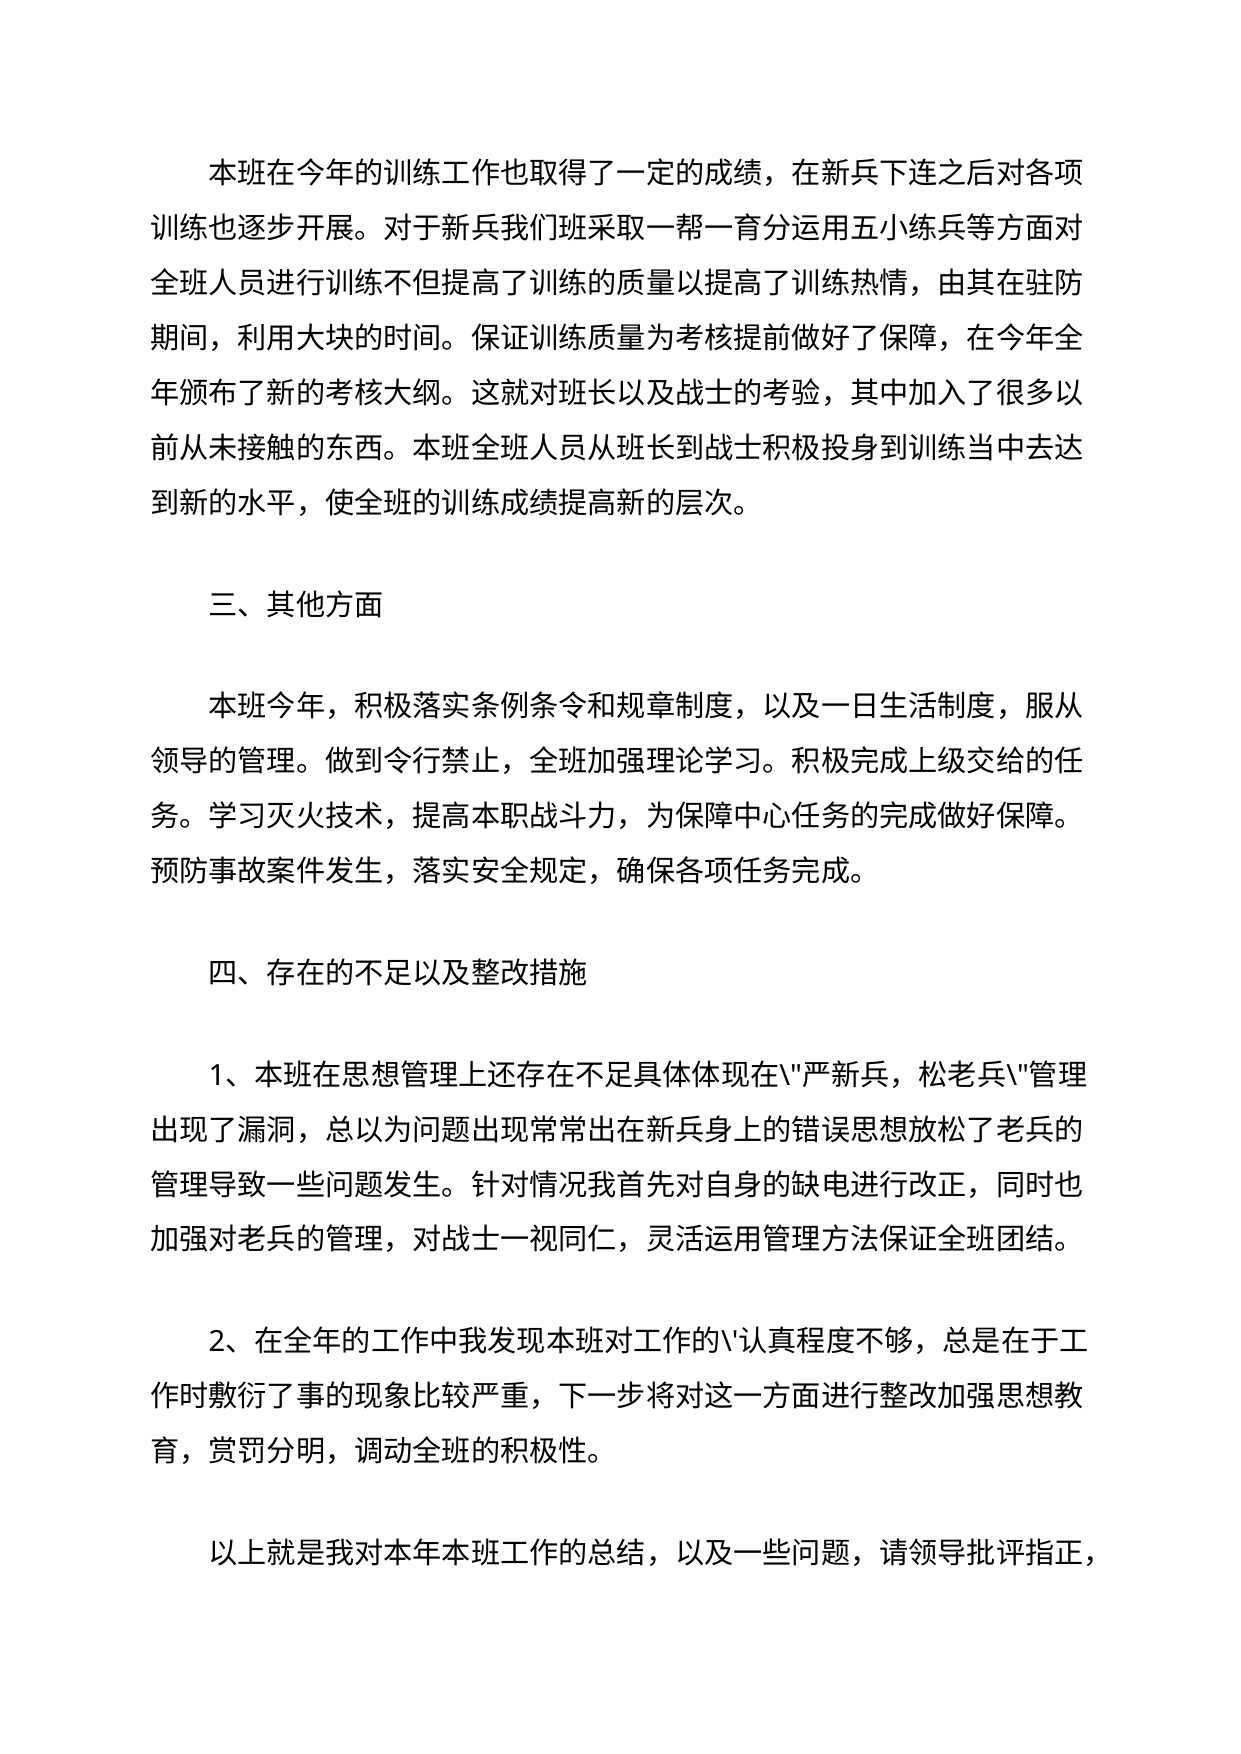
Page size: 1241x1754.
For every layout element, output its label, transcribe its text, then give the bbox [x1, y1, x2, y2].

text 本班今年，积极落实条例条令和规章制度，以及一日生活制度，服从领导的管理。做到令行禁止，全班加强理论学习。积极完成上级交给的任务。学习灭火技术，提高本职战斗力，为保障中心任务的完成做好保障。预防事故案件发生，落实安全规定，确保各项任务完成。 [150, 683, 1090, 890]
text 四、存在的不足以及整改措施 [150, 949, 1090, 992]
text 三、其他方面 [150, 581, 1090, 623]
text 本班在今年的训练工作也取得了一定的成绩，在新兵下连之后对各项训练也逐步开展。对于新兵我们班采取一帮一育分运用五小练兵等方面对全班人员进行训练不但提高了训练的质量以提高了训练热情，由其在驻防期间，利用大块的时间。保证训练质量为考核提前做好了保障，在今年全年颁布了新的考核大纲。这就对班长以及战士的考验，其中加入了很多以前从未接触的东西。本班全班人员从班长到战士积极投身到训练当中去达到新的水平，使全班的训练成绩提高新的层次。 [150, 150, 1090, 522]
text 2、在全年的工作中我发现本班对工作的\'认真程度不够，总是在于工作时敷衍了事的现象比较严重，下一步将对这一方面进行整改加强思想教育，赏罚分明，调动全班的积极性。 [150, 1318, 1090, 1470]
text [150, 1529, 1090, 1572]
text 1、本班在思想管理上还存在不足具体体现在\"严新兵，松老兵\"管理出现了漏洞，总以为问题出现常常出在新兵身上的错误思想放松了老兵的管理导致一些问题发生。针对情况我首先对自身的缺电进行改正，同时也加强对老兵的管理，对战士一视同仁，灵活运用管理方法保证全班团结。 [150, 1051, 1090, 1258]
